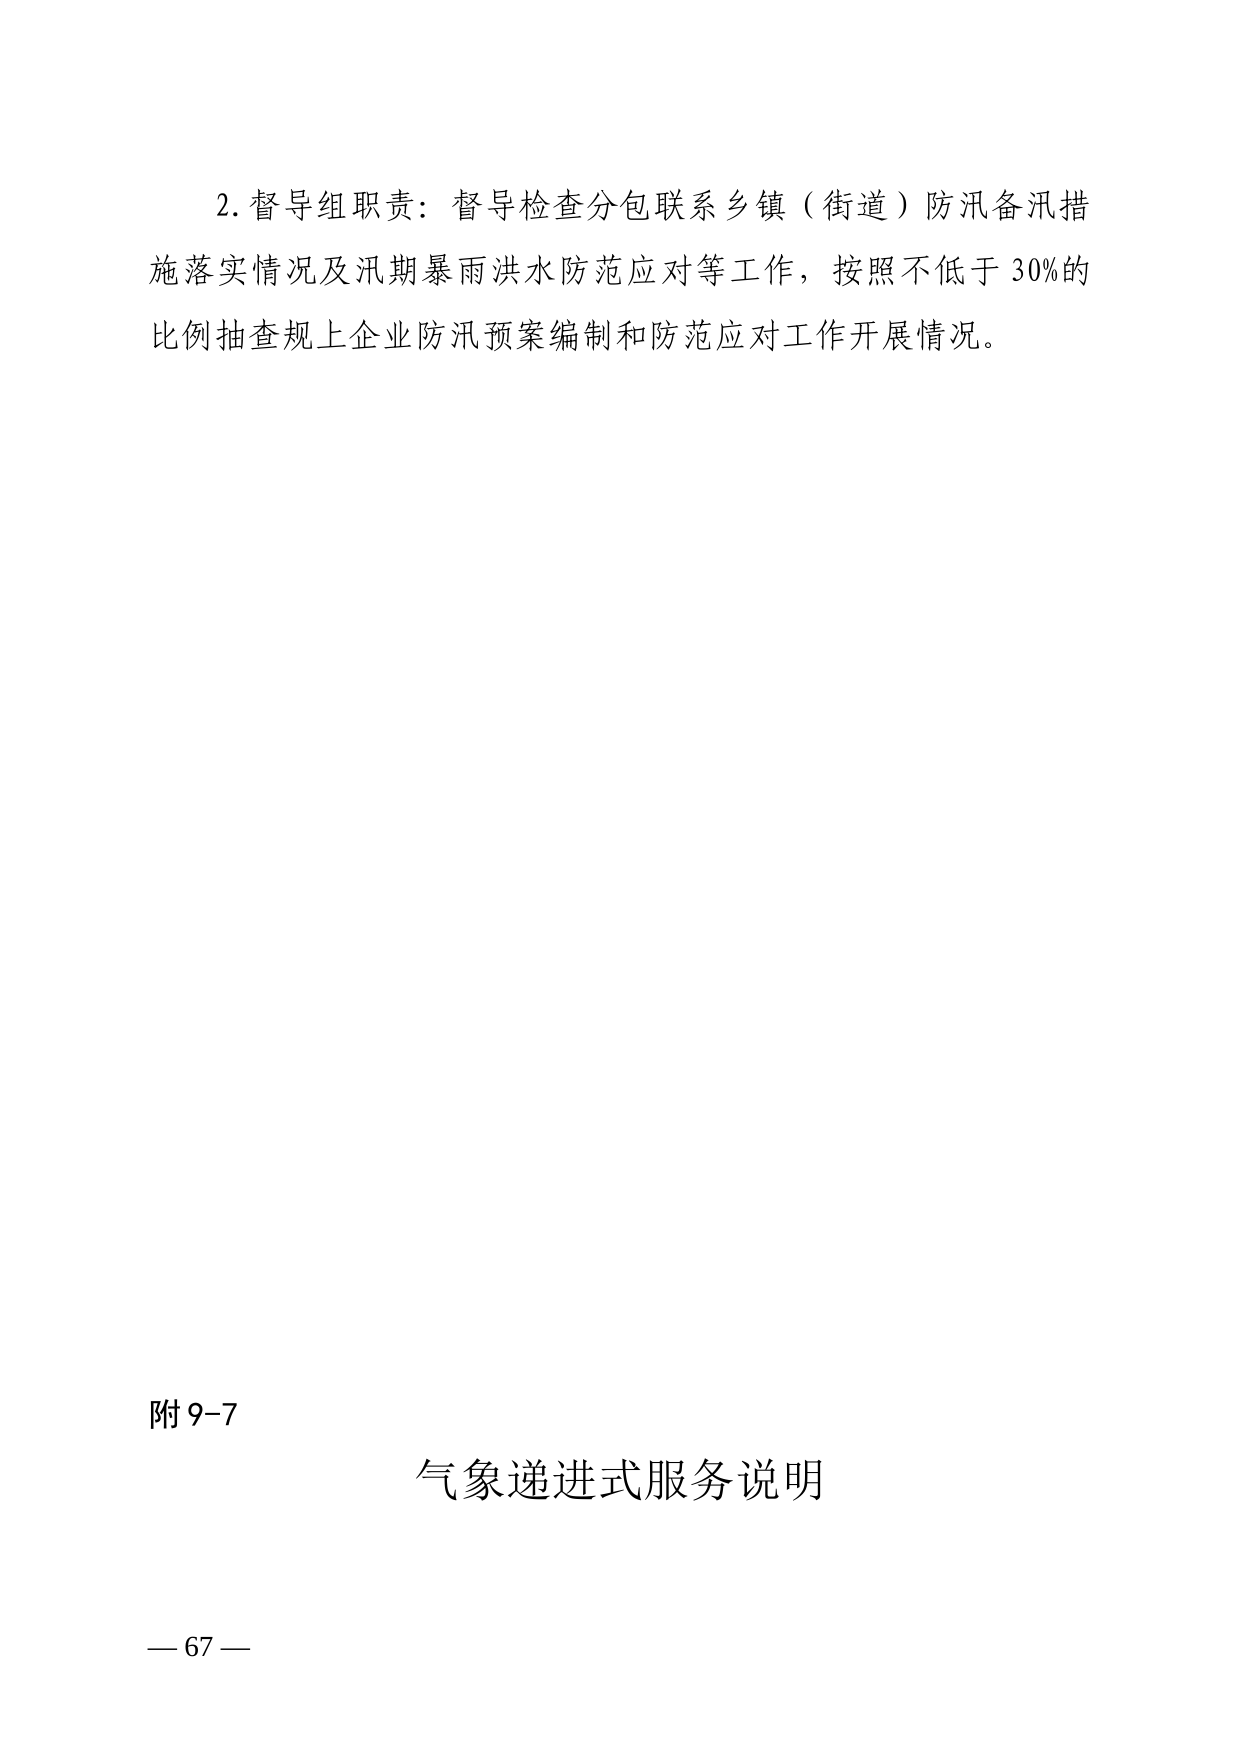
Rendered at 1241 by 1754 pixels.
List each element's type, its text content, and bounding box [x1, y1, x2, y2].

text 2.督导组职责：督导检查分包联系乡镇（街道）防汛备汛措施落实情况及汛期暴雨洪水防范应对等工作，按照不低于30%的比例抽查规上企业防汛预案编制和防范应对工作开展情况。 [148, 171, 1093, 366]
text 气象递进式服务说明 [148, 1444, 1093, 1509]
text 附9-7 [148, 1379, 1093, 1444]
